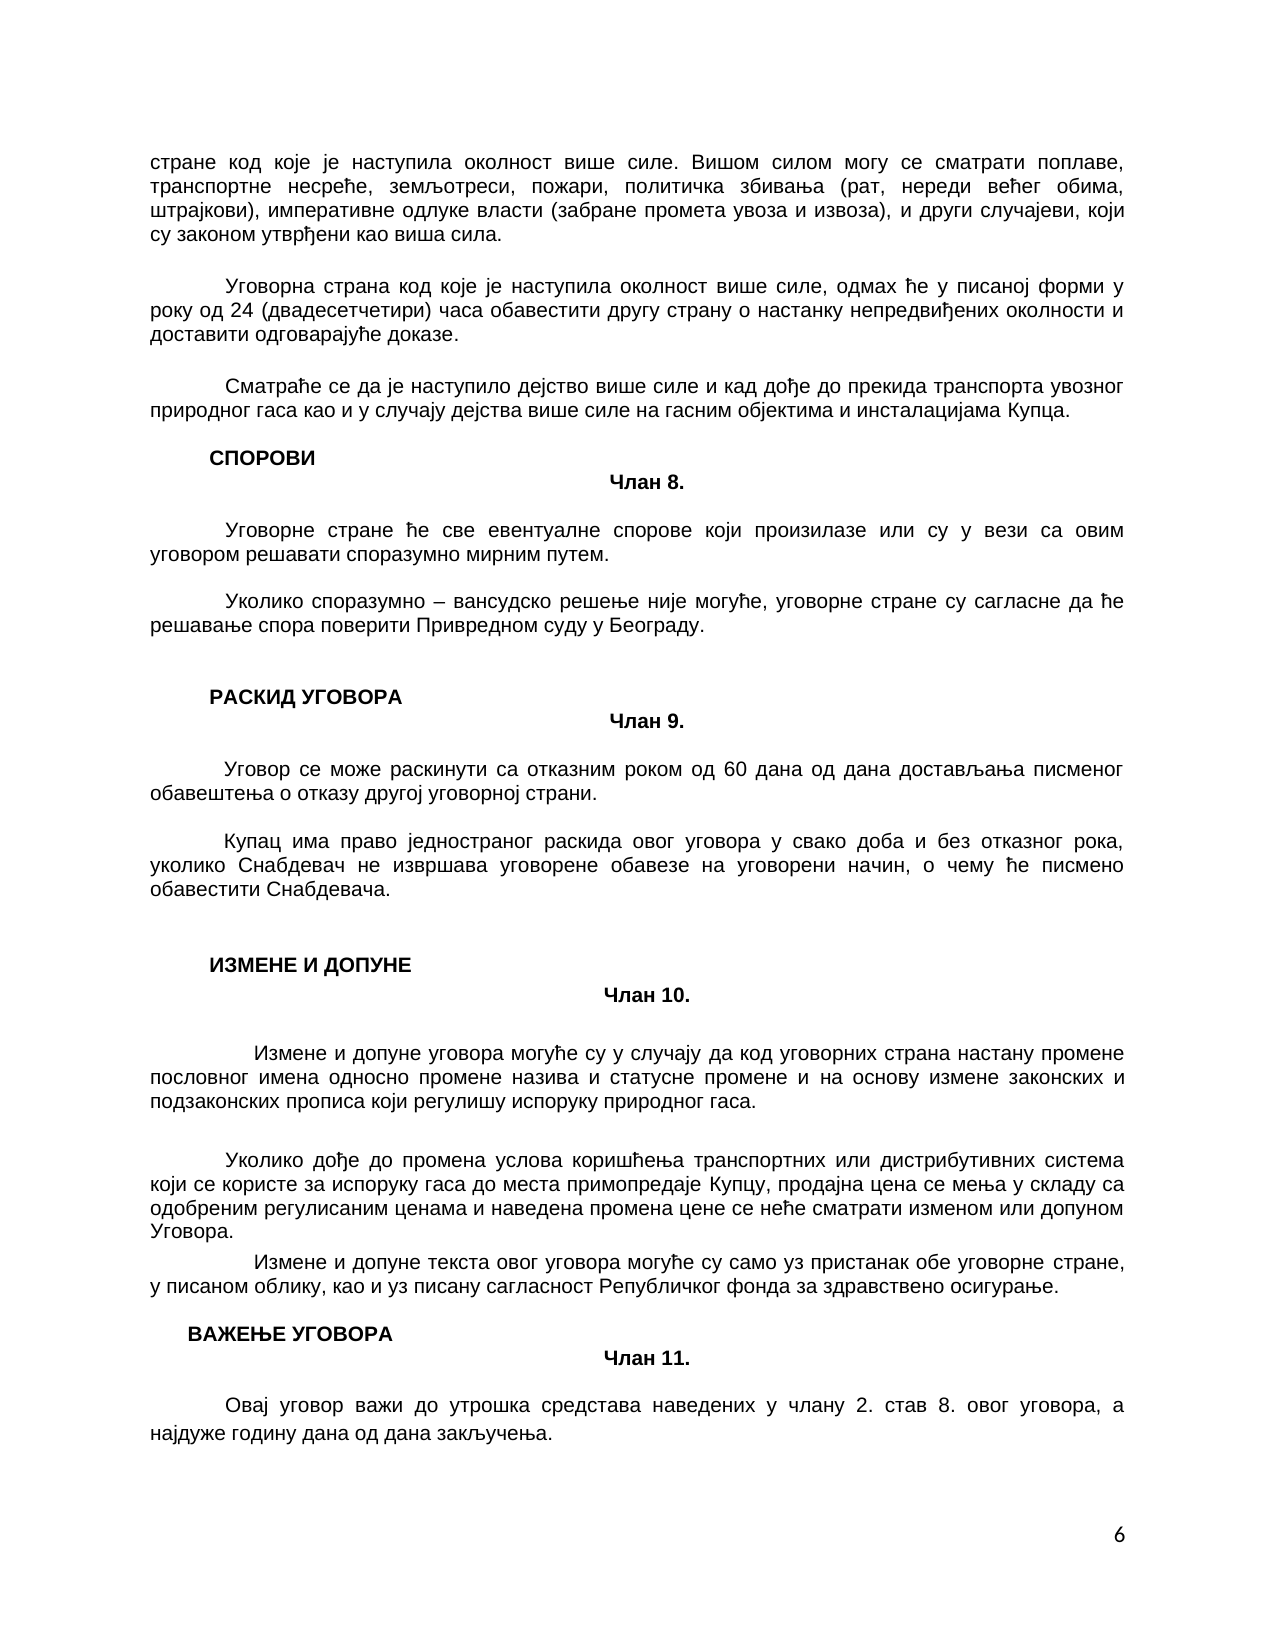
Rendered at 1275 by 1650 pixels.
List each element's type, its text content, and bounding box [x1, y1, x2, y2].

text Уговорне стране ће све евентуалне спорове који произилазе или су у вези са овим уговором решавати споразумно мирним путем. [150, 517, 1125, 565]
text Измене и допуне текста овог уговора могуће су само уз пристанак обе уговорне стране, у писаном облику, као и уз писану сагласност Републичког фонда за здравствено осигурање. [150, 1249, 1125, 1297]
text Сматраће се да је наступило дејство више силе и кад дође до прекида транспорта увозног природног гаса као и у случају дејства више силе на гасним објектима и инсталацијама Купца. [150, 374, 1125, 422]
text РАСКИД УГОВОРА [150, 685, 1125, 709]
text Овај уговор важи до утрошка средстава наведених у члану 2. став 8. овог уговора, а најдуже годину дана од дана закључења. [150, 1393, 1125, 1445]
text ВАЖЕЊЕ УГОВОРА [187, 1321, 1125, 1345]
text Купац има право једностраног раскида овог уговора у свако доба и без отказног рока, уколико Снабдевач не извршава уговорене обавезе на уговорени начин, о чему ће писмено обавестити Снабдевача. [150, 829, 1125, 901]
text Члан 9. [169, 709, 1125, 733]
text Члан 10. [169, 983, 1125, 1007]
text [150, 150, 1125, 246]
text Члан 8. [169, 469, 1125, 493]
text Уговор се може раскинути са отказним роком од 60 дана од дана достављања писменог обавештења о отказу другој уговорној страни. [150, 757, 1125, 805]
text Уговорна страна код које је наступила околност више силе, одмах ће у писаној форми у року од 24 (двадесетчетири) часа обавестити другу страну о настанку непредвиђених околности и доставити одговарајуће доказе. [150, 274, 1125, 346]
text Измене и допуне уговора могуће су у случају да код уговорних страна настану промене пословног имена односно промене назива и статусне промене и на основу измене законских и подзаконских прописа који регулишу испоруку природног гаса. [150, 1041, 1125, 1113]
text ИЗМЕНЕ И ДОПУНЕ [150, 953, 1125, 977]
text Члан 11. [169, 1345, 1125, 1369]
text СПОРОВИ [150, 446, 1125, 469]
text Уколико дође до промена услова коришћења транспортних или дистрибутивних система који се користе за испоруку гаса до места примопредаје Купцу, продајна цена се мења у складу са одобреним регулисаним ценама и наведена промена цене се неће сматрати изменом или допуном Уговора. [150, 1147, 1125, 1243]
text Уколико споразумно – вансудско решење није могуће, уговорне стране су сагласне да ће решавање спора поверити Привредном суду у Београду. [150, 589, 1125, 637]
